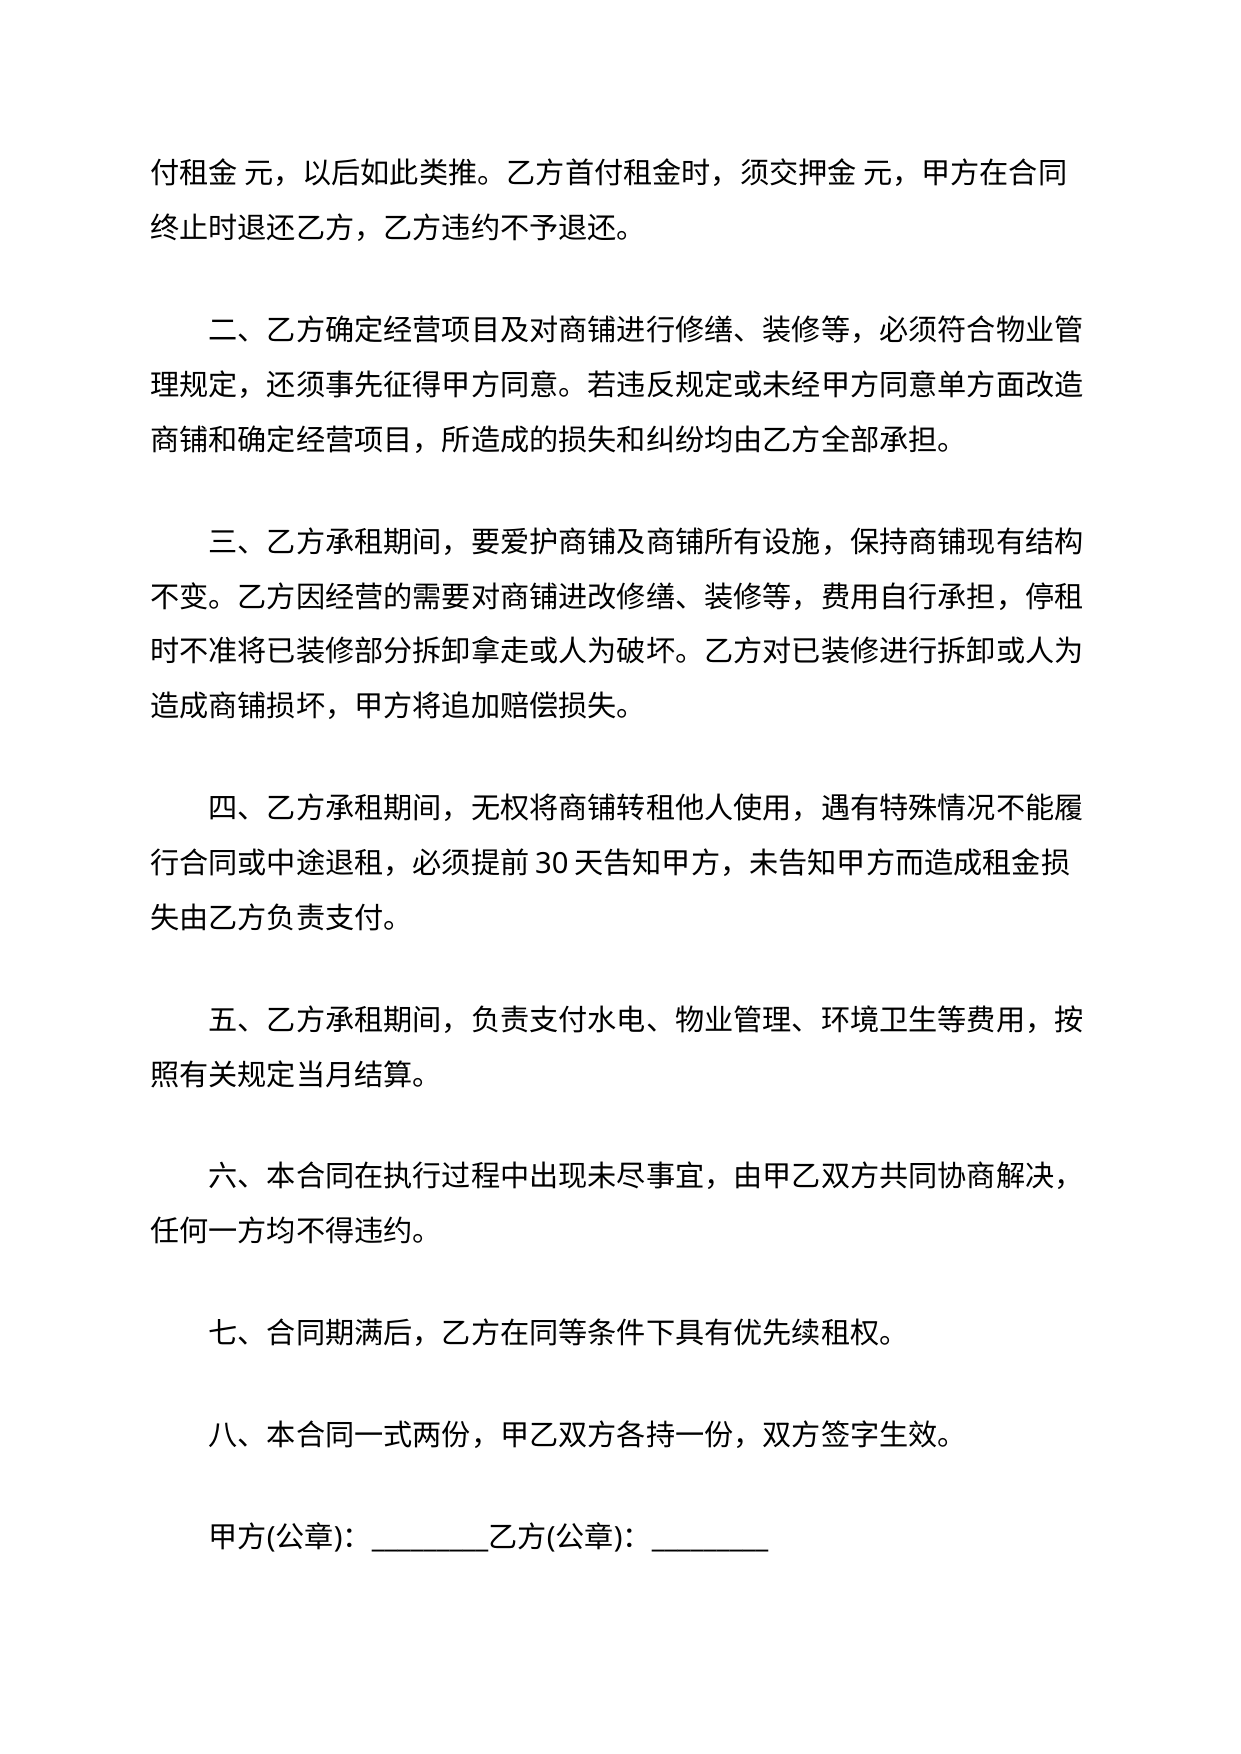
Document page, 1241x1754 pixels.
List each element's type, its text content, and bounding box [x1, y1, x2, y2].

text 五、乙方承租期间，负责支付水电、物业管理、环境卫生等费用，按照有关规定当月结算。 [150, 996, 1090, 1093]
text 八、本合同一式两份，甲乙双方各持一份，双方签字生效。 [150, 1411, 1090, 1454]
text 二、乙方确定经营项目及对商铺进行修缮、装修等，必须符合物业管理规定，还须事先征得甲方同意。若违反规定或未经甲方同意单方面改造商铺和确定经营项目，所造成的损失和纠纷均由乙方全部承担。 [150, 307, 1090, 459]
text 六、本合同在执行过程中出现未尽事宜，由甲乙双方共同协商解决，任何一方均不得违约。 [150, 1153, 1090, 1250]
text 甲方(公章)：_________乙方(公章)：_________ [150, 1513, 1090, 1556]
text 四、乙方承租期间，无权将商铺转租他人使用，遇有特殊情况不能履行合同或中途退租，必须提前30天告知甲方，未告知甲方而造成租金损失由乙方负责支付。 [150, 785, 1090, 937]
text 七、合同期满后，乙方在同等条件下具有优先续租权。 [150, 1310, 1090, 1352]
text 三、乙方承租期间，要爱护商铺及商铺所有设施，保持商铺现有结构不变。乙方因经营的需要对商铺进改修缮、装修等，费用自行承担，停租时不准将已装修部分拆卸拿走或人为破坏。乙方对已装修进行拆卸或人为造成商铺损坏，甲方将追加赔偿损失。 [150, 518, 1090, 725]
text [150, 150, 1090, 247]
